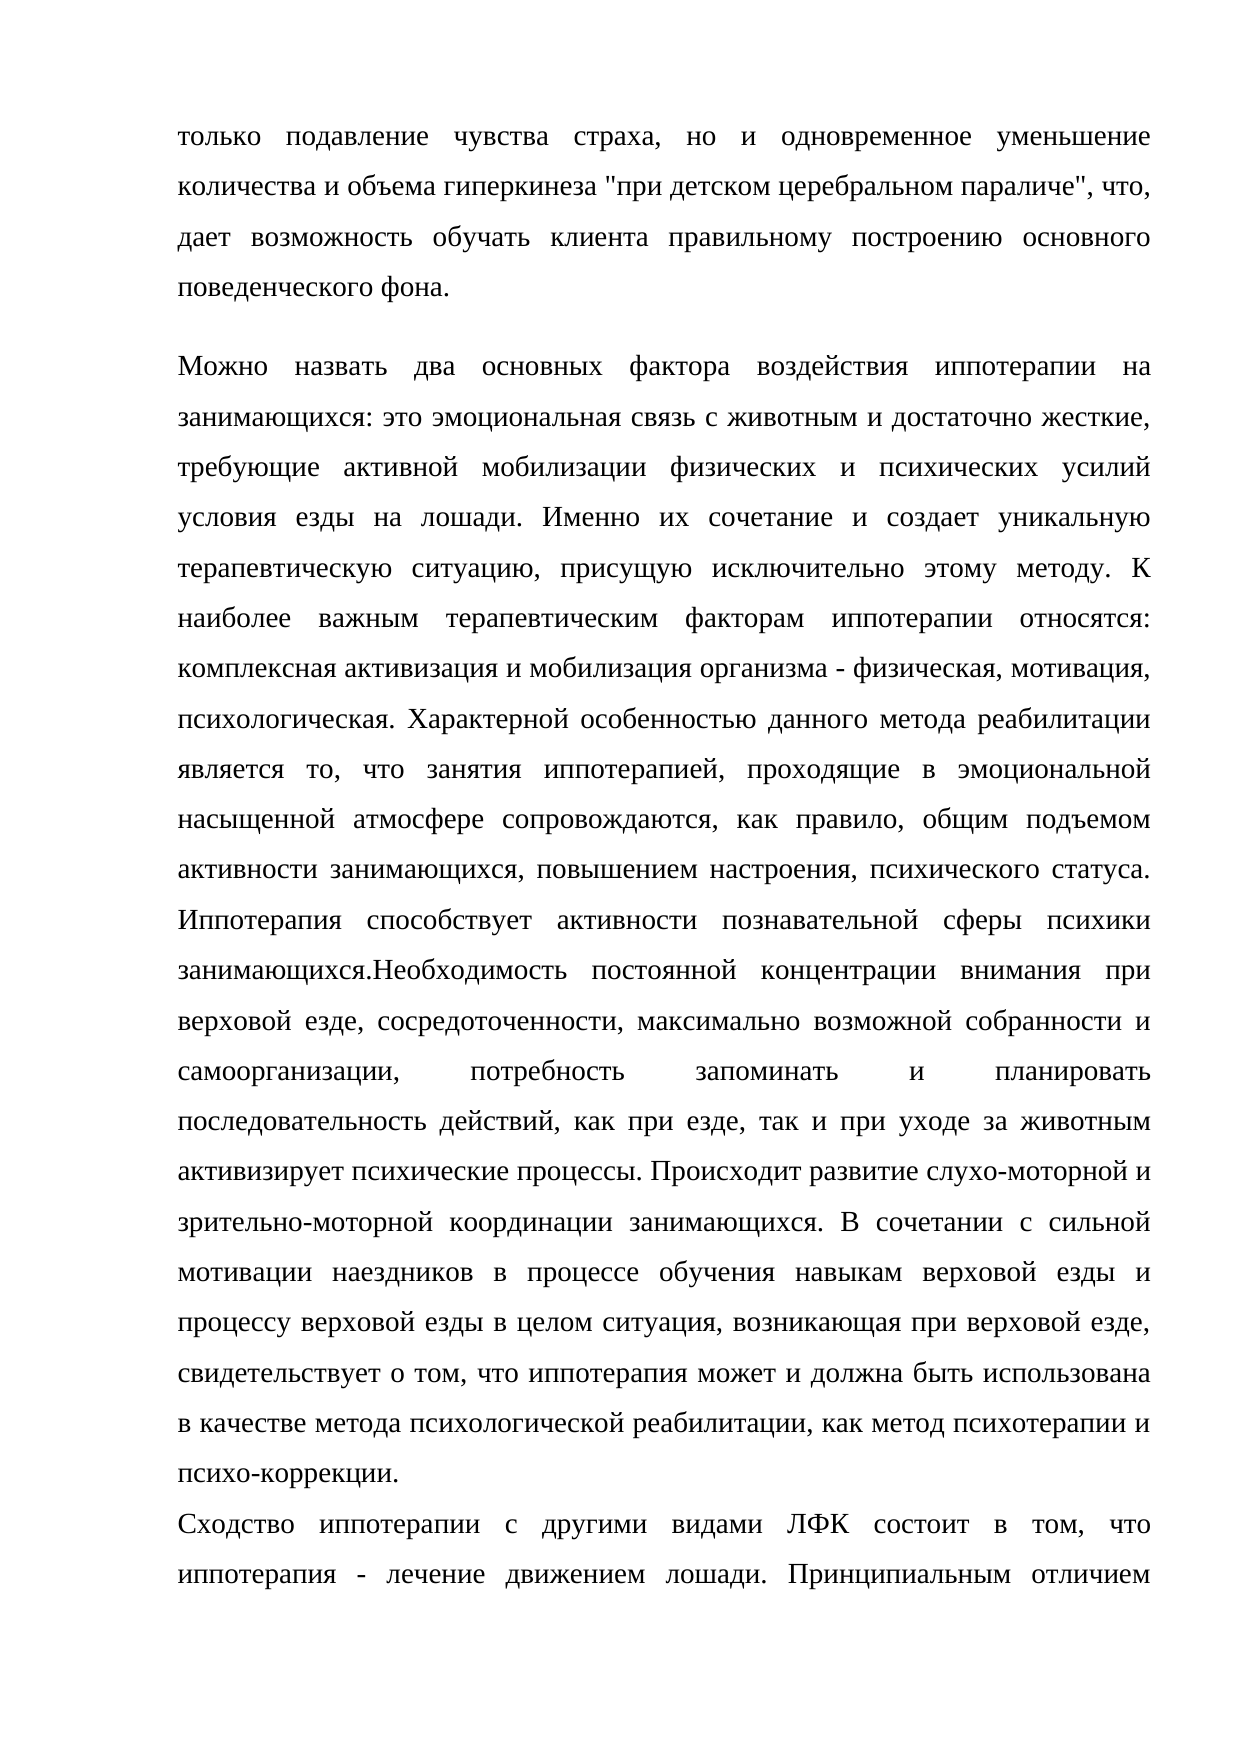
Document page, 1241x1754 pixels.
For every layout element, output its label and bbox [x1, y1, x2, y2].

text [177, 348, 1152, 1589]
text [177, 118, 1152, 303]
